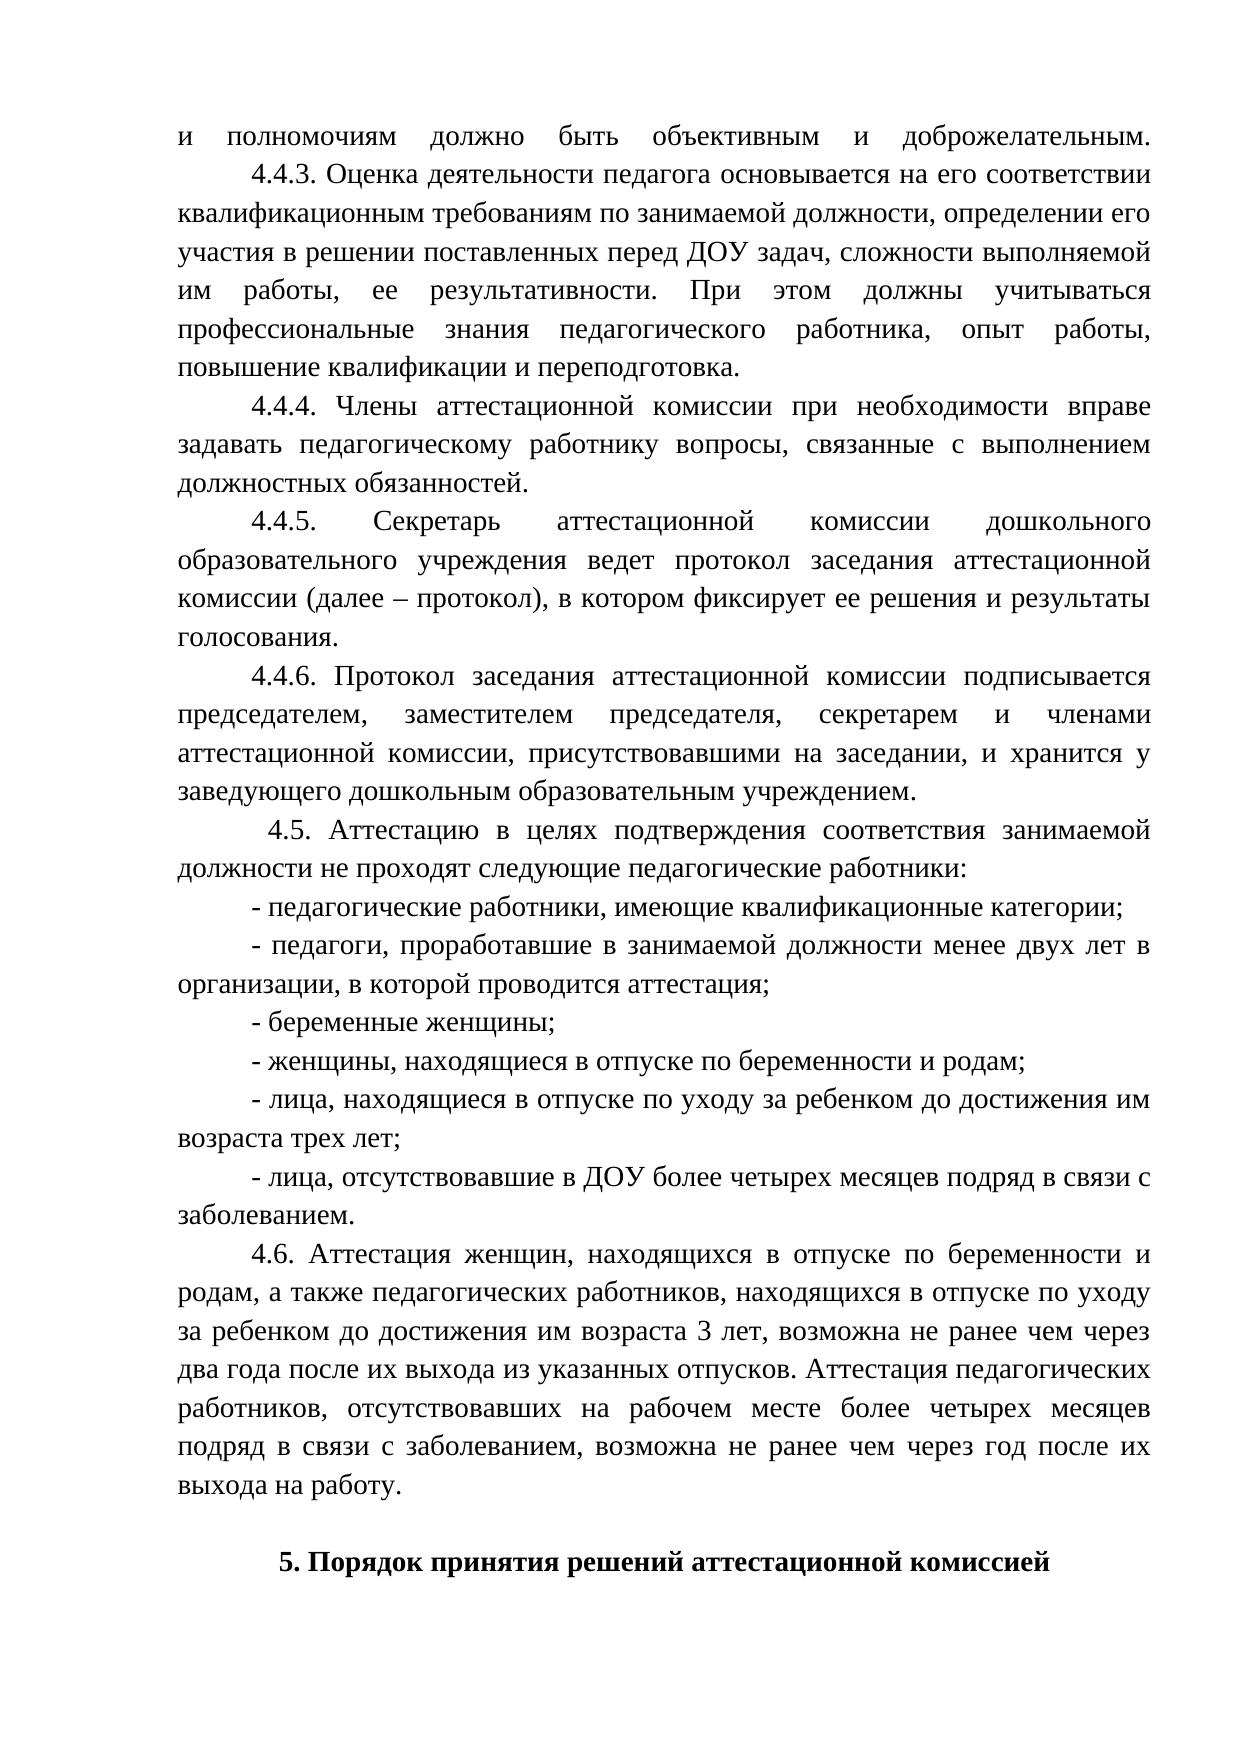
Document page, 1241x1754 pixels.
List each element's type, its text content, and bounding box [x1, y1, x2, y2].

text - педагогические работники, имеющие квалификационные категории; [177, 889, 1152, 922]
text - лица, находящиеся в отпуске по уходу за ребенком до достижения им возраста трех лет; [177, 1082, 1152, 1154]
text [177, 118, 1152, 807]
text - беременные женщины; [177, 1004, 1152, 1038]
text - женщины, находящиеся в отпуске по беременности и родам; [177, 1043, 1152, 1077]
text - лица, отсутствовавшие в ДОУ более четырех месяцев подряд в связи с заболеванием. [177, 1159, 1152, 1231]
text 4.6. Аттестация женщин, находящихся в отпуске по беременности и родам, а также педагогических работников, находящихся в отпуске по уходу за ребенком до достижения им возраста 3 лет, возможна не ранее чем через два года после их выхода из указанных отпусков. Аттестация педагогических работников, отсутствовавших на рабочем месте более четырех месяцев подряд в связи с заболеванием, возможна не ранее чем через год после их выхода на работу. [177, 1236, 1152, 1501]
text 4.5. Аттестацию в целях подтверждения соответствия занимаемой должности не проходят следующие педагогические работники: [177, 812, 1152, 884]
text 5. Порядок принятия решений аттестационной комиссией [177, 1544, 1152, 1578]
text - педагоги, проработавшие в занимаемой должности менее двух лет в организации, в которой проводится аттестация; [177, 927, 1152, 999]
